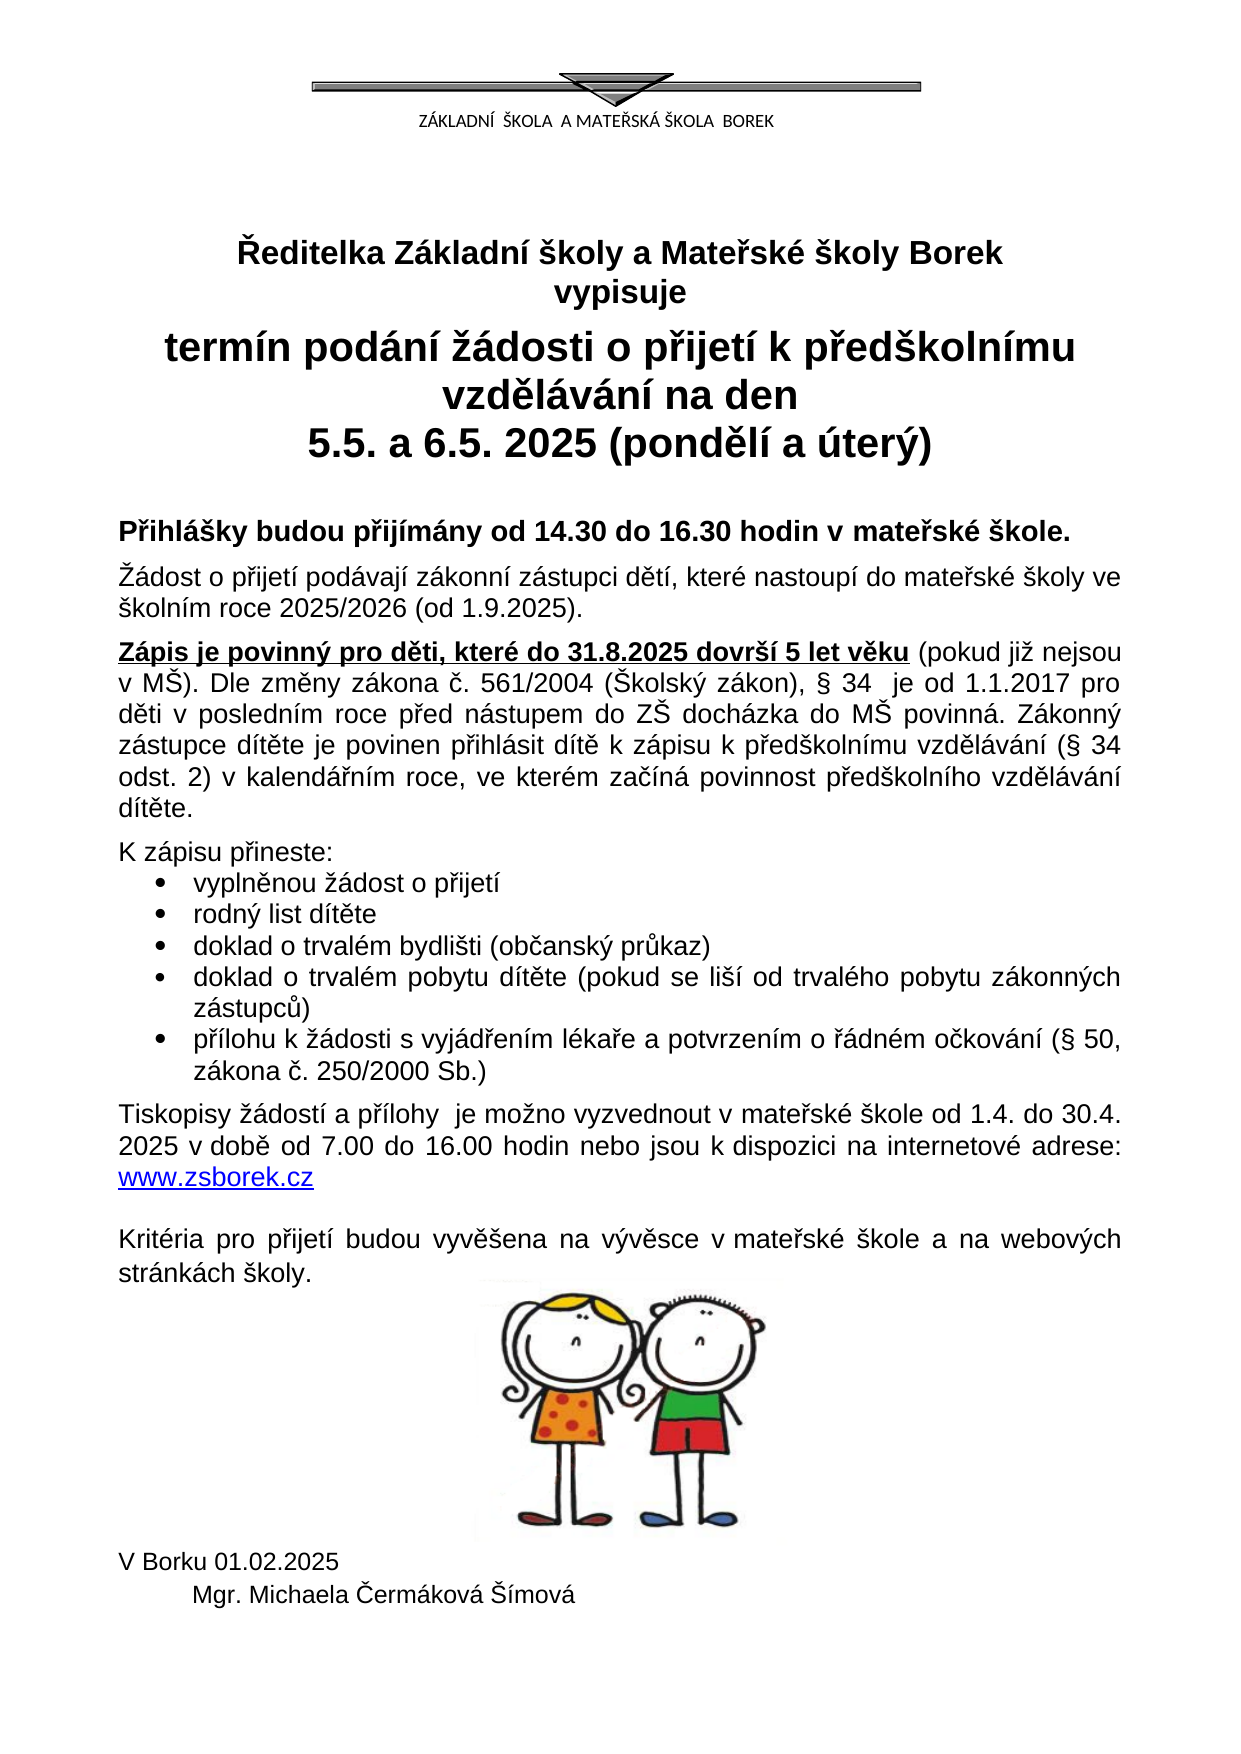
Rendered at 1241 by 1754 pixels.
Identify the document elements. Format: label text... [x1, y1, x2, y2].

text Tiskopisy žádostí a přílohy je možno vyzvednout v mateřské škole od 1.4. do 30.4. 2025 v době od 7.00 do 16.00 hodin nebo jsou k dispozici na internetové adrese: www.zsborek.cz [118, 1098, 1122, 1192]
text Kritéria pro přijetí budou vyvěšena na vývěsce v mateřské škole a na webových stránkách školy. [118, 1223, 1122, 1288]
list doklad o trvalém pobytu dítěte (pokud se liší od trvalého pobytu zákonných zástupců) [156, 961, 1122, 1023]
list přílohu k žádosti s vyjádřením lékaře a potvrzením o řádném očkování (§ 50, zákona č. 250/2000 Sb.) [156, 1023, 1122, 1086]
text K zápisu přineste: [118, 836, 1122, 867]
text 5.5. a 6.5. 2025 (pondělí a úterý) [118, 419, 1122, 467]
title Ředitelka Základní školy a Mateřské školy Borek [118, 233, 1122, 272]
text termín podání žádosti o přijetí k předškolnímu vzdělávání na den [118, 323, 1122, 419]
list vyplněnou žádost o přijetí [156, 867, 1122, 898]
text V Borku 01.02.2025 Mgr. Michaela Čermáková Šímová [118, 1547, 1122, 1609]
text Přihlášky budou přijímány od 14.30 do 16.30 hodin v mateřské škole. [118, 514, 1122, 548]
list rodný list dítěte [156, 898, 1122, 929]
list doklad o trvalém bydlišti (občanský průkaz) [156, 929, 1122, 961]
text Žádost o přijetí podávají zákonní zástupci dětí, které nastoupí do mateřské školy ve školním roce 2025/2026 (od 1.9.2025). [118, 561, 1122, 623]
text Zápis je povinný pro děti, které do 31.8.2025 dovrší 5 let věku (pokud již nejsou v MŠ). Dle změny zákona č. 561/2004 (Školský zákon), § 34 je od 1.1.2017 pro děti v posledním roce před nástupem do ZŠ docházka do MŠ povinná. Zákonný zástupce dítěte je povinen přihlásit dítě k zápisu k předškolnímu vzdělávání (§ 34 odst. 2) v kalendářním roce, ve kterém začíná povinnost předškolního vzdělávání dítěte. [118, 636, 1122, 823]
picture [467, 1270, 796, 1551]
title vypisuje [118, 272, 1122, 310]
